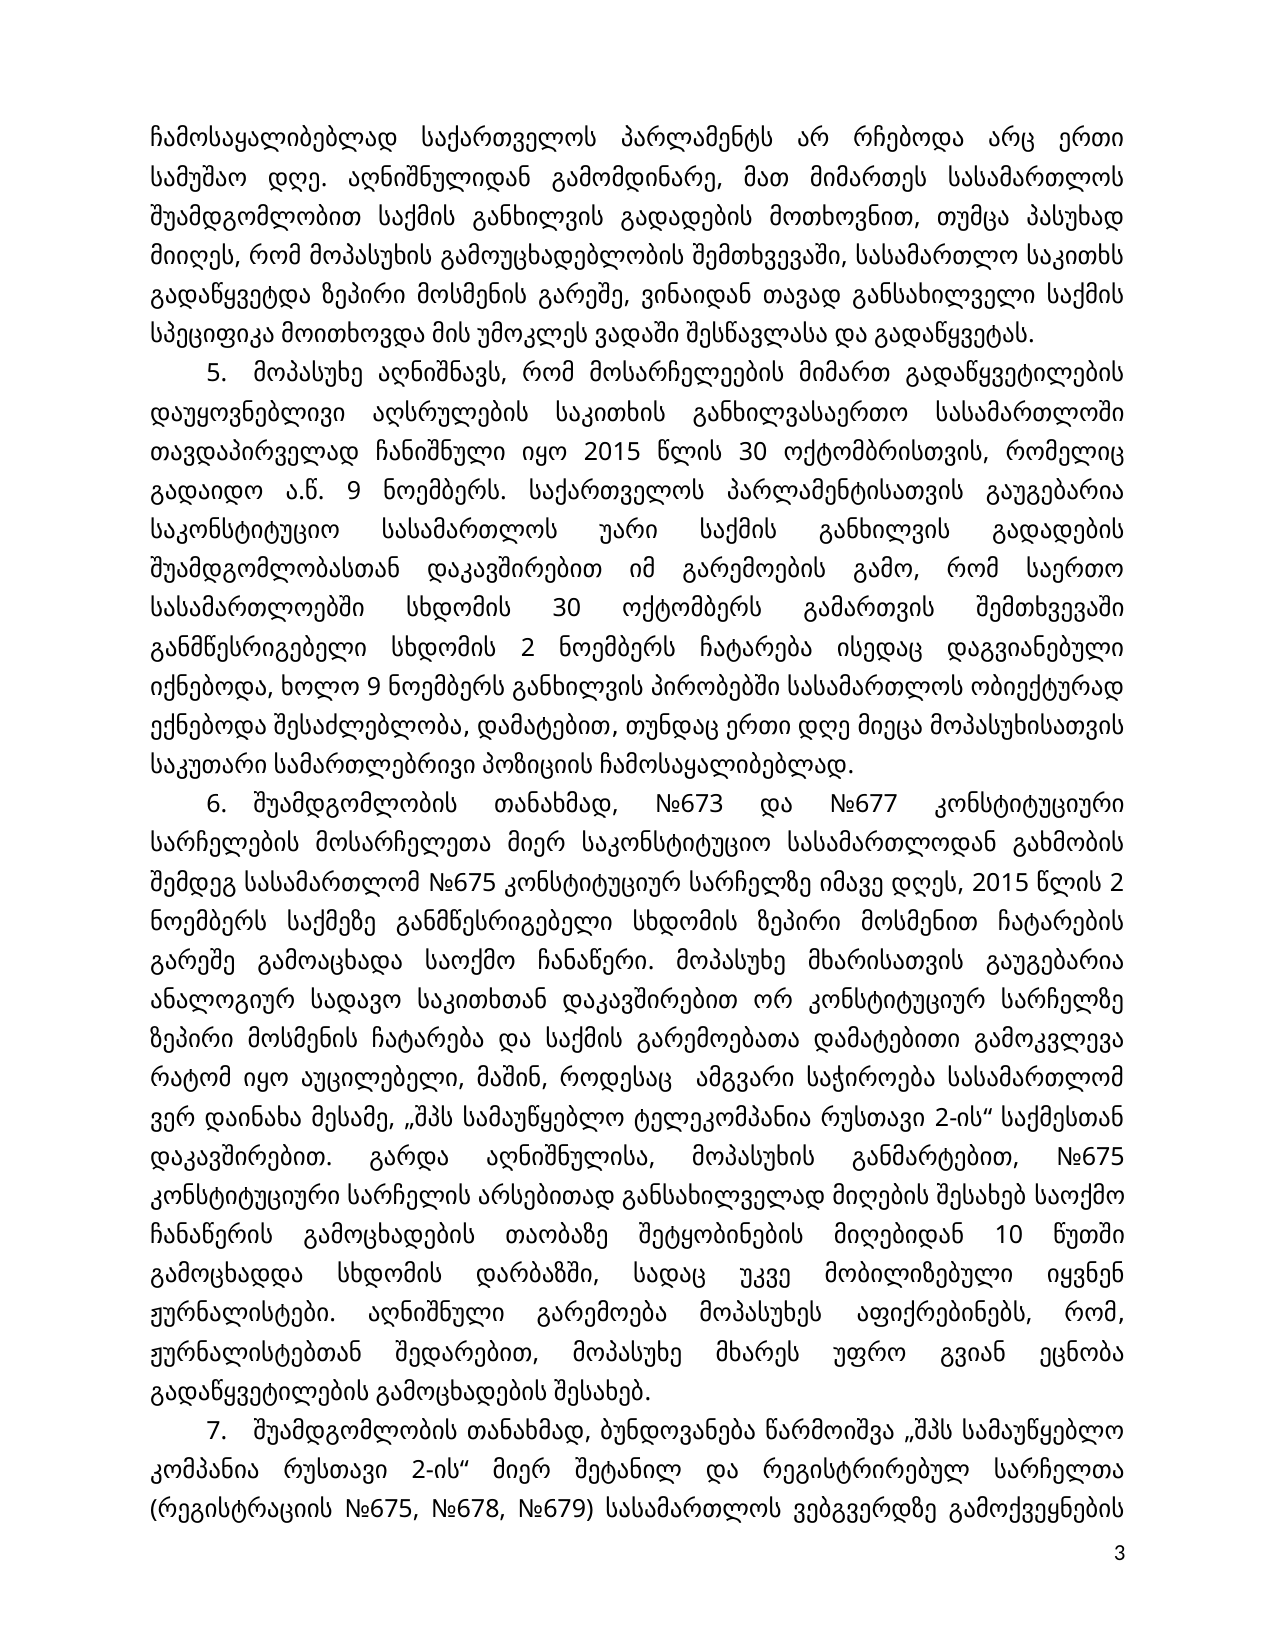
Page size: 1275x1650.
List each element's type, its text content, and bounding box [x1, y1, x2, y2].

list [150, 1412, 1125, 1525]
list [150, 120, 1125, 350]
list მოპასუხე აღნიშნავს, რომ მოსარჩელეების მიმართ გადაწყვეტილების დაუყოვნებლივი აღსრულების საკითხის განხილვასაერთო სასამართლოში თავდაპირველად ჩანიშნული იყო 2015 წლის 30 ოქტომბრისთვის, რომელიც გადაიდო ა.წ. 9 ნოემბერს. საქართველოს პარლამენტისათვის გაუგებარია საკონსტიტუციო სასამართლოს უარი საქმის განხილვის გადადების შუამდგომლობასთან დაკავშირებით იმ გარემოების გამო, რომ საერთო სასამართლოებში სხდომის 30 ოქტომბერს გამართვის შემთხვევაში განმწესრიგებელი სხდომის 2 ნოემბერს ჩატარება ისედაც დაგვიანებული იქნებოდა, ხოლო 9 ნოემბერს განხილვის პირობებში სასამართლოს ობიექტურად ექნებოდა შესაძლებლობა, დამატებით, თუნდაც ერთი დღე მიეცა მოპასუხისათვის საკუთარი სამართლებრივი პოზიციის ჩამოსაყალიბებლად. [150, 355, 1125, 781]
list შუამდგომლობის თანახმად, №673 და №677 კონსტიტუციური სარჩელების მოსარჩელეთა მიერ საკონსტიტუციო სასამართლოდან გახმობის შემდეგ სასამართლომ №675 კონსტიტუციურ სარჩელზე იმავე დღეს, 2015 წლის 2 ნოემბერს საქმეზე განმწესრიგებელი სხდომის ზეპირი მოსმენით ჩატარების გარეშე გამოაცხადა საოქმო ჩანაწერი. მოპასუხე მხარისათვის გაუგებარია ანალოგიურ სადავო საკითხთან დაკავშირებით ორ კონსტიტუციურ სარჩელზე ზეპირი მოსმენის ჩატარება და საქმის გარემოებათა დამატებითი გამოკვლევა რატომ იყო აუცილებელი, მაშინ, როდესაც ამგვარი საჭიროება სასამართლომ ვერ დაინახა მესამე, „შპს სამაუწყებლო ტელეკომპანია რუსთავი 2-ის“ საქმესთან დაკავშირებით. გარდა აღნიშნულისა, მოპასუხის განმარტებით, №675 კონსტიტუციური სარჩელის არსებითად განსახილველად მიღების შესახებ საოქმო ჩანაწერის გამოცხადების თაობაზე შეტყობინების მიღებიდან 10 წუთში გამოცხადდა სხდომის დარბაზში, სადაც უკვე მობილიზებული იყვნენ ჟურნალისტები. აღნიშნული გარემოება მოპასუხეს აფიქრებინებს, რომ, ჟურნალისტებთან შედარებით, მოპასუხე მხარეს უფრო გვიან ეცნობა გადაწყვეტილების გამოცხადების შესახებ. [150, 786, 1125, 1407]
